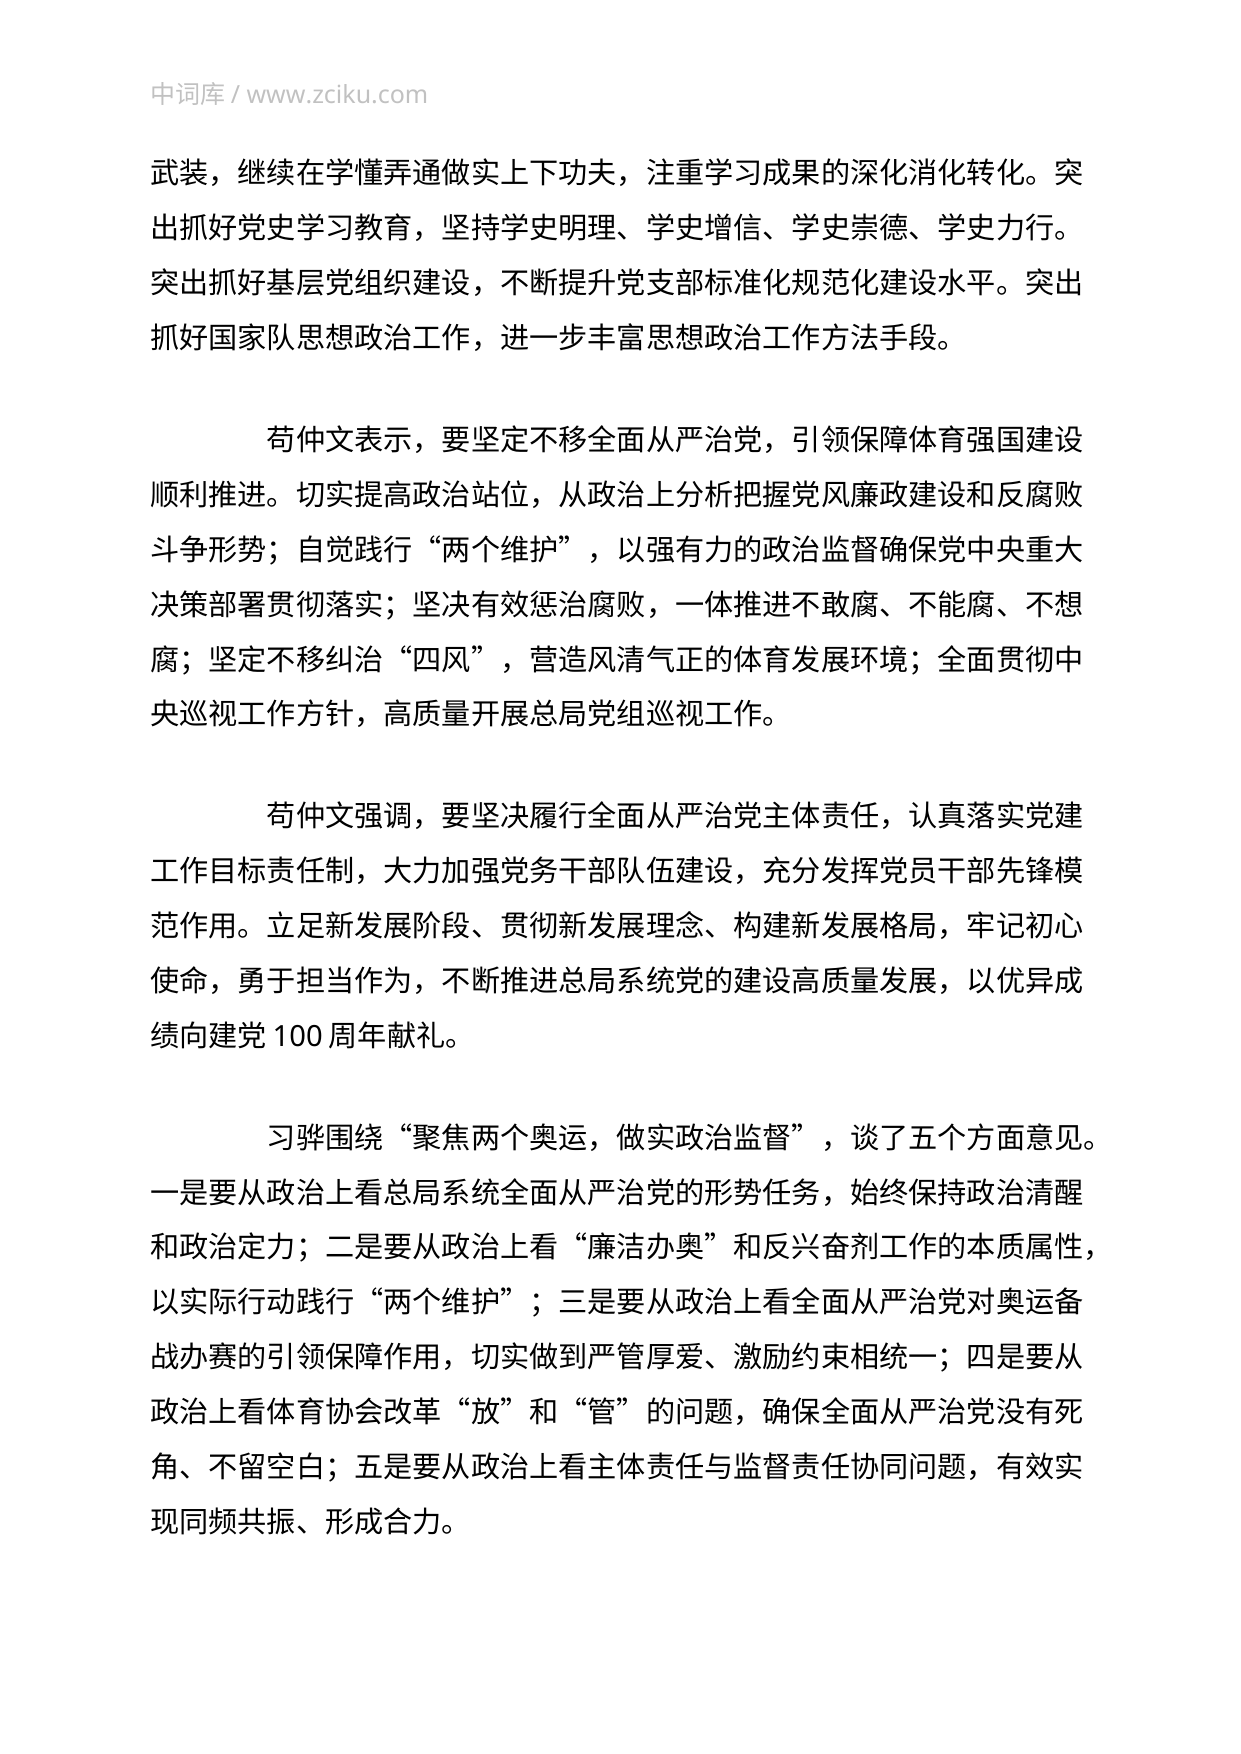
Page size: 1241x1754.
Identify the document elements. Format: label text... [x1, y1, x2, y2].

text 习骅围绕“聚焦两个奥运，做实政治监督”，谈了五个方面意见。一是要从政治上看总局系统全面从严治党的形势任务，始终保持政治清醒和政治定力；二是要从政治上看“廉洁办奥”和反兴奋剂工作的本质属性，以实际行动践行“两个维护”；三是要从政治上看全面从严治党对奥运备战办赛的引领保障作用，切实做到严管厚爱、激励约束相统一；四是要从政治上看体育协会改革“放”和“管”的问题，确保全面从严治党没有死角、不留空白；五是要从政治上看主体责任与监督责任协同问题，有效实现同频共振、形成合力。 [150, 1114, 1090, 1541]
text 苟仲文强调，要坚决履行全面从严治党主体责任，认真落实党建工作目标责任制，大力加强党务干部队伍建设，充分发挥党员干部先锋模范作用。立足新发展阶段、贯彻新发展理念、构建新发展格局，牢记初心使命，勇于担当作为，不断推进总局系统党的建设高质量发展，以优异成绩向建党100周年献礼。 [150, 793, 1090, 1055]
text 苟仲文表示，要坚定不移全面从严治党，引领保障体育强国建设顺利推进。切实提高政治站位，从政治上分析把握党风廉政建设和反腐败斗争形势；自觉践行“两个维护”，以强有力的政治监督确保党中央重大决策部署贯彻落实；坚决有效惩治腐败，一体推进不敢腐、不能腐、不想腐；坚定不移纠治“四风”，营造风清气正的体育发展环境；全面贯彻中央巡视工作方针，高质量开展总局党组巡视工作。 [150, 416, 1090, 733]
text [150, 150, 1090, 357]
